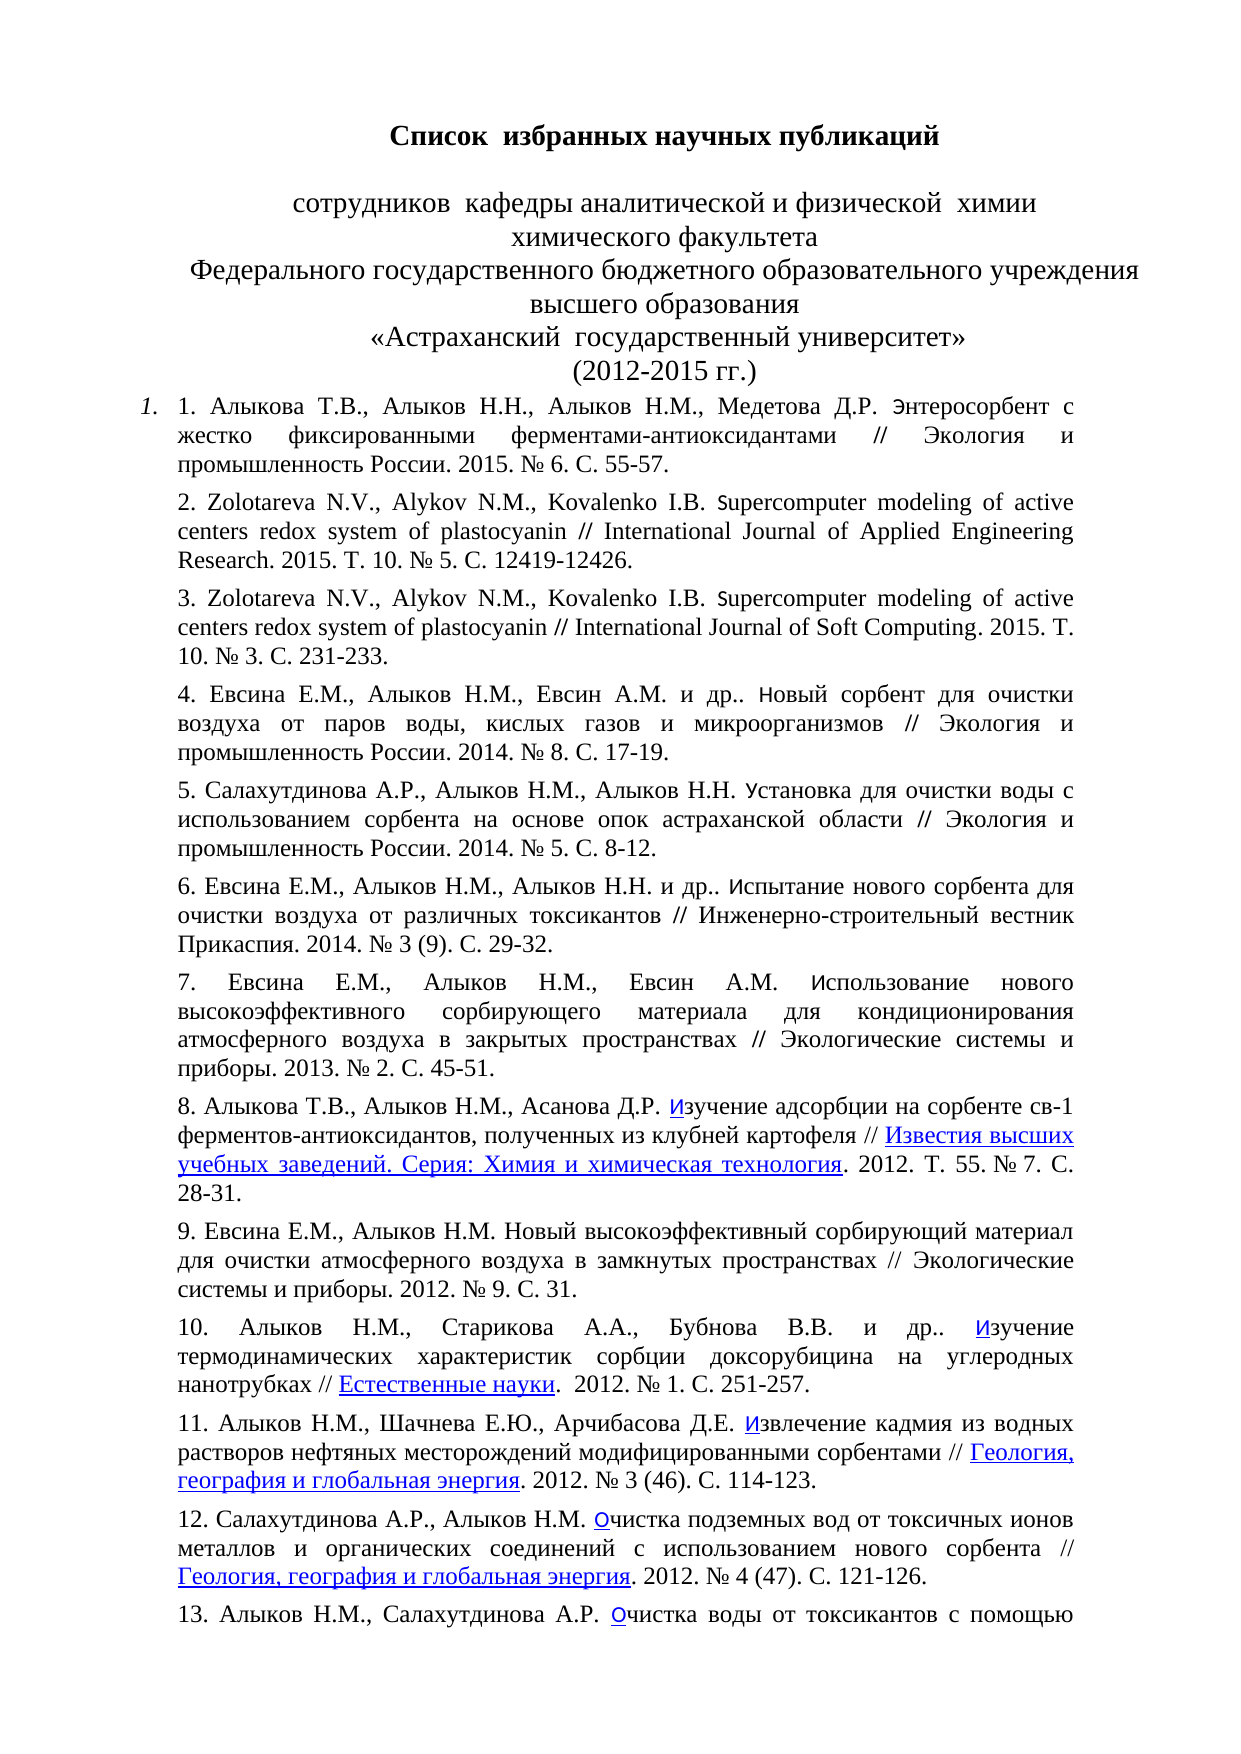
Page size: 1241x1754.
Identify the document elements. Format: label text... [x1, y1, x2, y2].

text сотрудников кафедры аналитической и физической химии [177, 185, 1152, 219]
table_cell 4. Евсина Е.М., Алыков Н.М., Евсин А.М. и др.. Новый сорбент для очистки воздуха от паров воды, кислых газов и микроорганизмов // Экология и промышленность России. 2014. № 8. С. 17-19. [173, 674, 1079, 770]
table_cell 9. Евсина Е.М., Алыков Н.М. Новый высокоэффективный сорбирующий материал для очистки атмосферного воздуха в замкнутых пространствах // Экологические системы и приборы. 2012. № 9. С. 31. [173, 1211, 1079, 1307]
text химического факультета [177, 219, 1152, 252]
table_cell 5. Салахутдинова А.Р., Алыков Н.М., Алыков Н.Н. Установка для очистки воды с использованием сорбента на основе опок астраханской области // Экология и промышленность России. 2014. № 5. С. 8-12. [173, 770, 1079, 866]
table_cell 6. Евсина Е.М., Алыков Н.М., Алыков Н.Н. и др.. Испытание нового сорбента для очистки воздуха от различных токсикантов // Инженерно-строительный вестник Прикаспия. 2014. № 3 (9). С. 29-32. [173, 866, 1079, 962]
text Список избранных научных публикаций [177, 118, 1152, 152]
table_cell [173, 1595, 1079, 1633]
table_cell 8. Алыкова Т.В., Алыков Н.М., Асанова Д.Р. Изучение адсорбции на сорбенте св-1 ферментов-антиоксидантов, полученных из клубней картофеля // Известия высших учебных заведений. Серия: Химия и химическая технология. 2012. Т. 55. № 7. С. 28-31. [173, 1087, 1079, 1211]
text высшего образования [177, 286, 1152, 319]
table_cell 2. Zolotareva N.V., Alykov N.M., Kovalenko I.B. Supercomputer modeling of active centers redox system of plastocyanin // International Journal of Applied Engineering Research. 2015. Т. 10. № 5. С. 12419-12426. [173, 483, 1079, 578]
table_cell 12. Салахутдинова А.Р., Алыков Н.М. Очистка подземных вод от токсичных ионов металлов и органических соединений с использованием нового сорбента // Геология, география и глобальная энергия. 2012. № 4 (47). С. 121-126. [173, 1499, 1079, 1595]
table_cell 3. Zolotareva N.V., Alykov N.M., Kovalenko I.B. Supercomputer modeling of active centers redox system of plastocyanin // International Journal of Soft Computing. 2015. Т. 10. № 3. С. 231-233. [173, 578, 1079, 674]
table_cell 11. Алыков Н.М., Шачнева Е.Ю., Арчибасова Д.Е. Извлечение кадмия из водных растворов нефтяных месторождений модифицированными сорбентами // Геология, география и глобальная энергия. 2012. № 3 (46). С. 114-123. [173, 1403, 1079, 1499]
text Федерального государственного бюджетного образовательного учреждения [177, 252, 1152, 286]
table_cell 10. Алыков Н.М., Старикова А.А., Бубнова В.В. и др.. Изучение термодинамических характеристик сорбции доксорубицина на углеродных нанотрубках // Естественные науки. 2012. № 1. С. 251-257. [173, 1307, 1079, 1403]
text (2012-2015 гг.) [177, 353, 1152, 386]
table_cell 7. Евсина Е.М., Алыков Н.М., Евсин А.М. Использование нового высокоэффективного сорбирующего материала для кондиционирования атмосферного воздуха в закрытых пространствах // Экологические системы и приборы. 2013. № 2. С. 45-51. [173, 962, 1079, 1087]
table_header 1. Алыкова Т.В., Алыков Н.Н., Алыков Н.М., Медетова Д.Р. Энтеросорбент с жестко фиксированными ферментами-антиоксидантами // Экология и промышленность России. 2015. № 6. С. 55-57. [173, 386, 1079, 482]
text «Астраханский государственный университет» [177, 319, 1152, 353]
